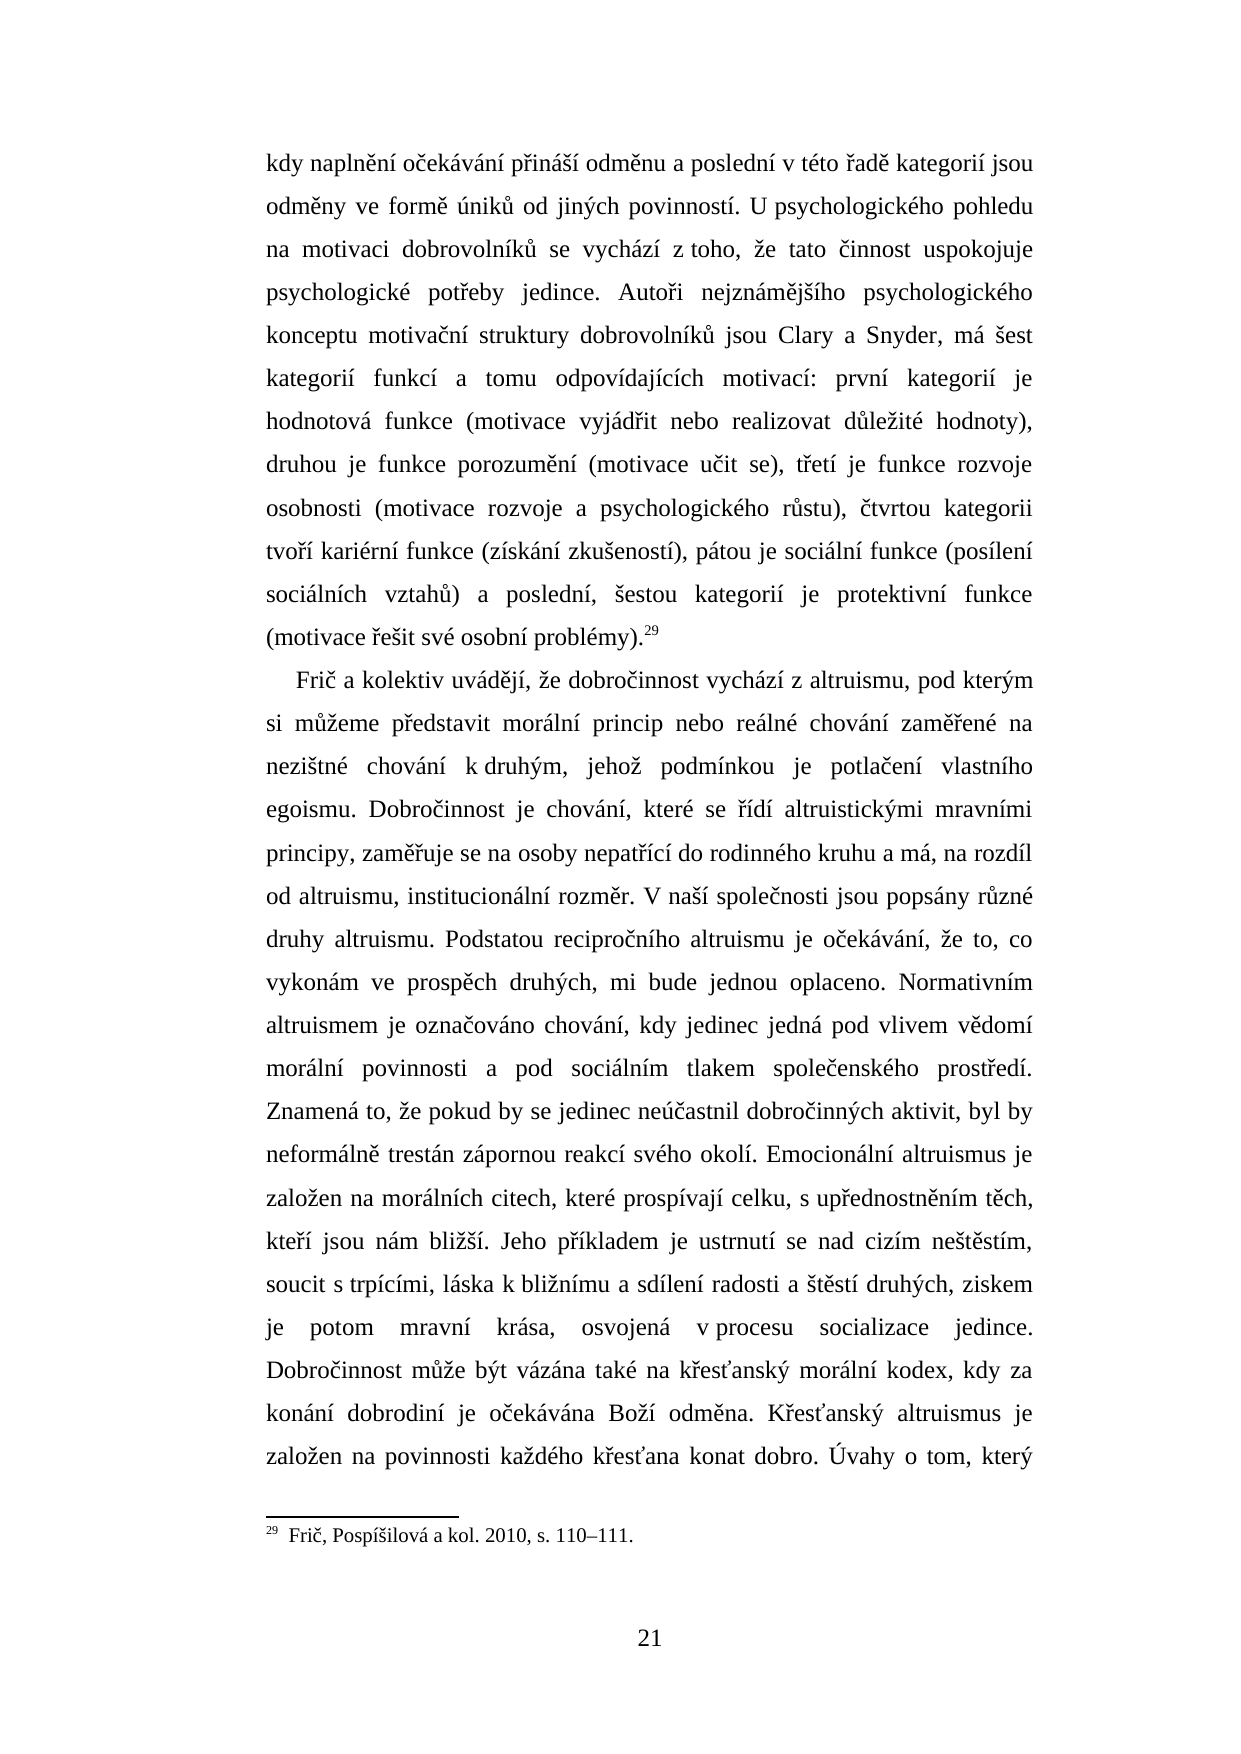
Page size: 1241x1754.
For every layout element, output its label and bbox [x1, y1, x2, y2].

text [266, 148, 1033, 651]
list [266, 665, 1033, 1470]
